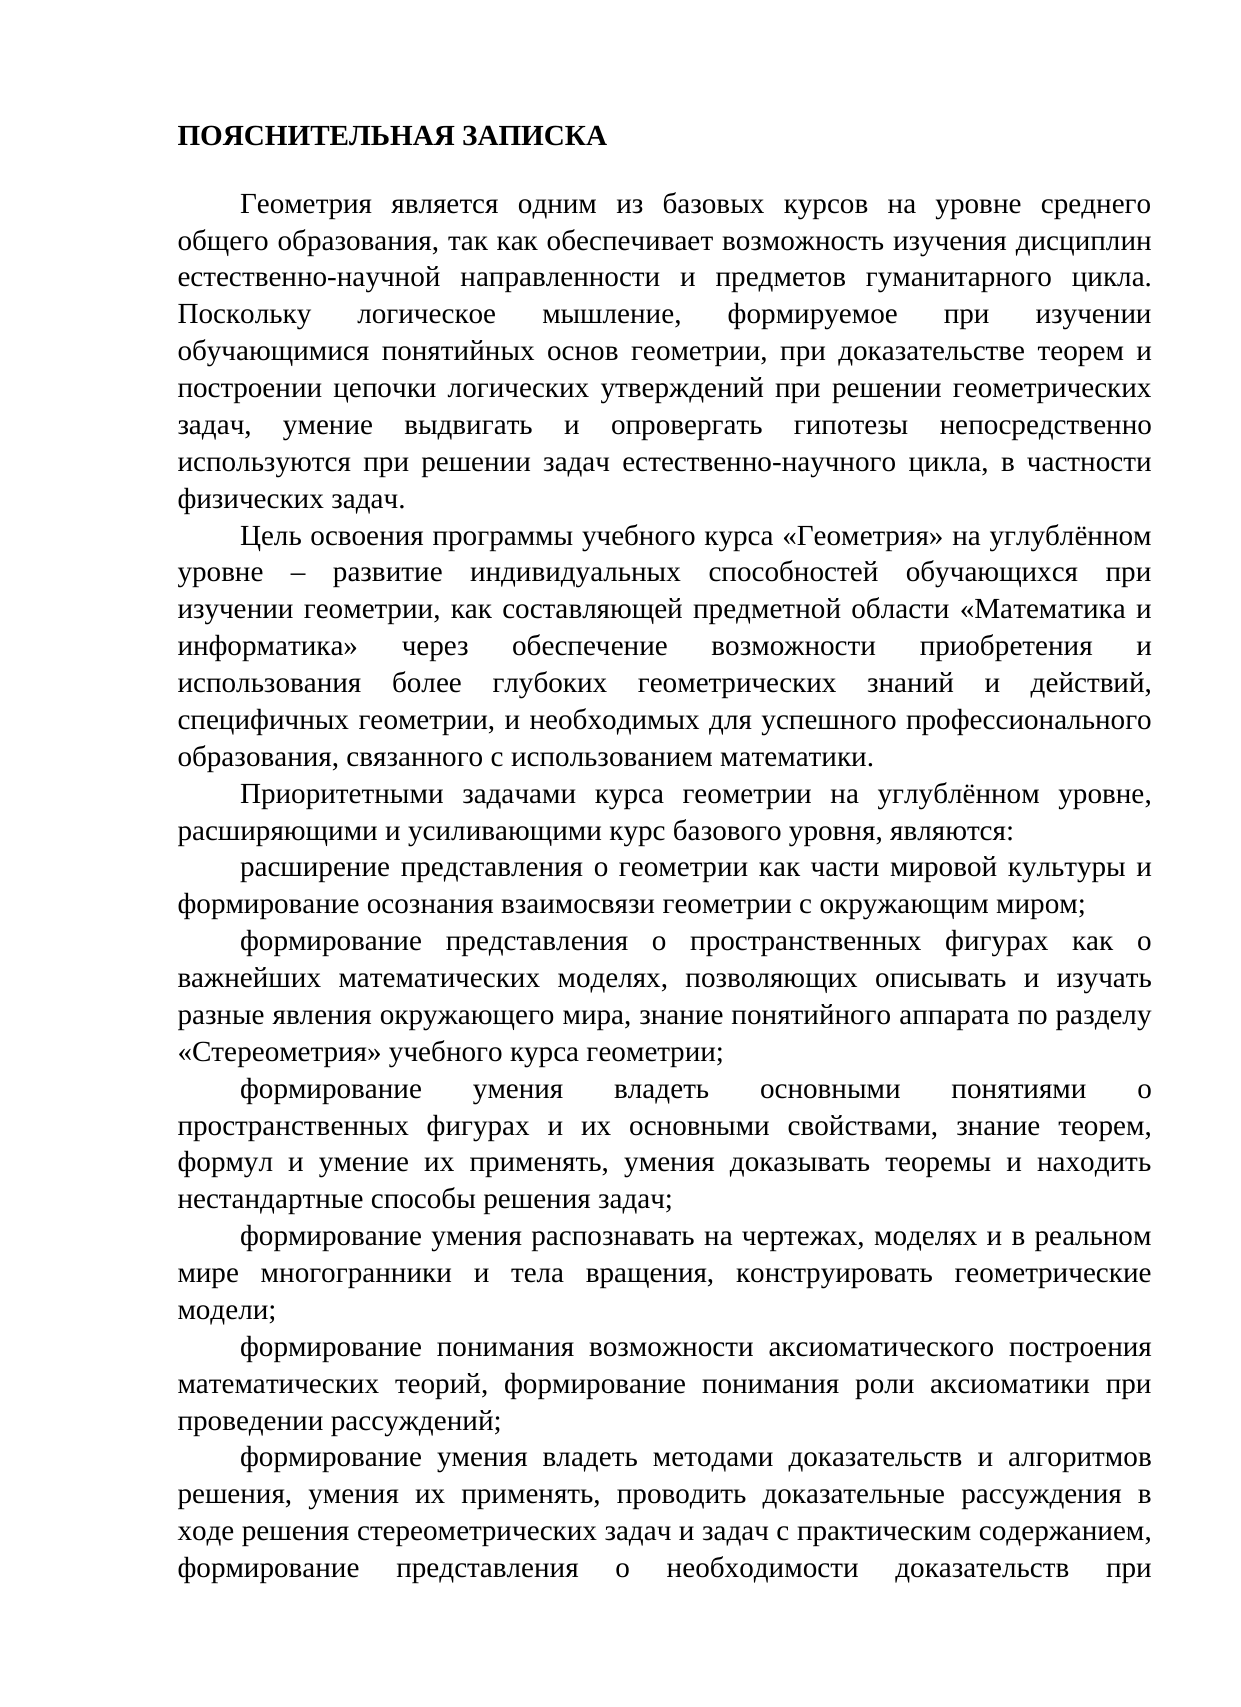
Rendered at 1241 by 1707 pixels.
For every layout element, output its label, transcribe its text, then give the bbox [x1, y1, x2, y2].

text Цель освоения программы учебного курса «Геометрия» на углублённом уровне – развитие индивидуальных способностей обучающихся при изучении геометрии, как составляющей предметной области «Математика и информатика» через обеспечение возможности приобретения и использования более глубоких геометрических знаний и действий, специфичных геометрии, и необходимых для успешного профессионального образования, связанного с использованием математики. [177, 518, 1152, 772]
text Приоритетными задачами курса геометрии на углублённом уровне, расширяющими и усиливающими курс базового уровня, являются: [177, 776, 1152, 846]
text Геометрия является одним из базовых курсов на уровне среднего общего образования, так как обеспечивает возможность изучения дисциплин естественно-научной направленности и предметов гуманитарного цикла. Поскольку логическое мышление, формируемое при изучении обучающимися понятийных основ геометрии, при доказательстве теорем и построении цепочки логических утверждений при решении геометрических задач, умение выдвигать и опровергать гипотезы непосредственно используются при решении задач естественно-научного цикла, в частности физических задач. [177, 186, 1152, 514]
text ПОЯСНИТЕЛЬНАЯ ЗАПИСКА [177, 118, 1152, 152]
text расширение представления о геометрии как части мировой культуры и формирование осознания взаимосвязи геометрии с окружающим миром; [177, 849, 1152, 920]
text формирование умения распознавать на чертежах, моделях и в реальном мире многогранники и тела вращения, конструировать геометрические модели; [177, 1218, 1152, 1326]
text формирование умения владеть основными понятиями о пространственных фигурах и их основными свойствами, знание теорем, формул и умение их применять, умения доказывать теоремы и находить нестандартные способы решения задач; [177, 1071, 1152, 1215]
text формирование представления о пространственных фигурах как о важнейших математических моделях, позволяющих описывать и изучать разные явления окружающего мира, знание понятийного аппарата по разделу «Стереометрия» учебного курса геометрии; [177, 923, 1152, 1067]
text формирование понимания возможности аксиоматического построения математических теорий, формирование понимания роли аксиоматики при проведении рассуждений; [177, 1329, 1152, 1436]
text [177, 1439, 1152, 1584]
